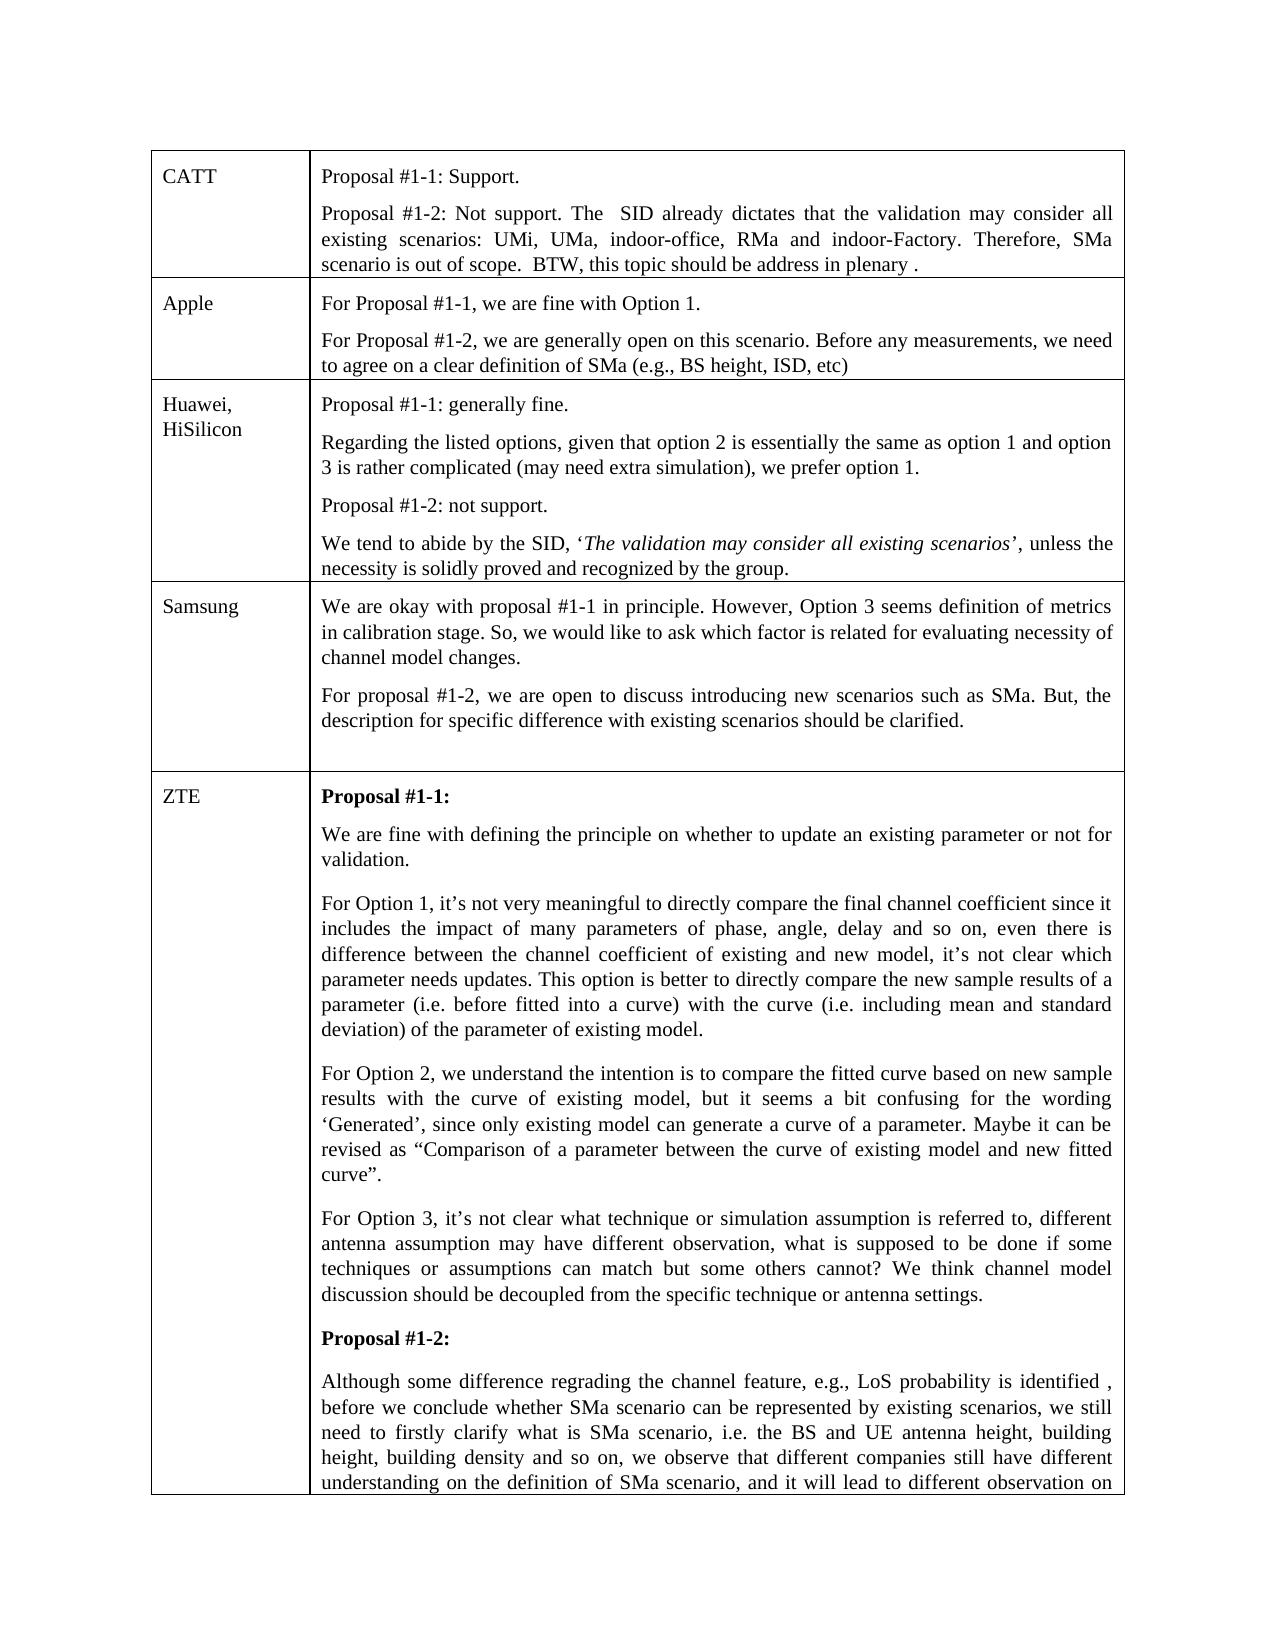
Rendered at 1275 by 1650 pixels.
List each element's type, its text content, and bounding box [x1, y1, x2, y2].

table_cell For Proposal #1-1, we are fine with Option 1. For Proposal #1-2, we are generally open on this scenario. Before any measurements, we need to agree on a clear definition of SMa (e.g., BS height, ISD, etc) [311, 278, 1124, 378]
table_cell ZTE [152, 772, 309, 1494]
table_cell Samsung [152, 582, 309, 771]
table_cell We are okay with proposal #1-1 in principle. However, Option 3 seems definition of metrics in calibration stage. So, we would like to ask which factor is related for evaluating necessity of channel model changes. For proposal #1-2, we are open to discuss introducing new scenarios such as SMa. But, the description for specific difference with existing scenarios should be clarified. [311, 582, 1124, 771]
table_cell Proposal #1-1: generally fine. Regarding the listed options, given that option 2 is essentially the same as option 1 and option 3 is rather complicated (may need extra simulation), we prefer option 1. Proposal #1-2: not support. We tend to abide by the SID, ‘The validation may consider all existing scenarios’, unless the necessity is solidly proved and recognized by the group. [311, 380, 1124, 581]
table_cell CATT [152, 151, 309, 277]
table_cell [311, 772, 1124, 1494]
table_cell Proposal #1-1: Support. Proposal #1-2: Not support. The SID already dictates that the validation may consider all existing scenarios: UMi, UMa, indoor-office, RMa and indoor-Factory. Therefore, SMa scenario is out of scope. BTW, this topic should be address in plenary . [311, 151, 1124, 277]
table_cell Apple [152, 278, 309, 378]
table_cell Huawei, HiSilicon [152, 380, 309, 581]
